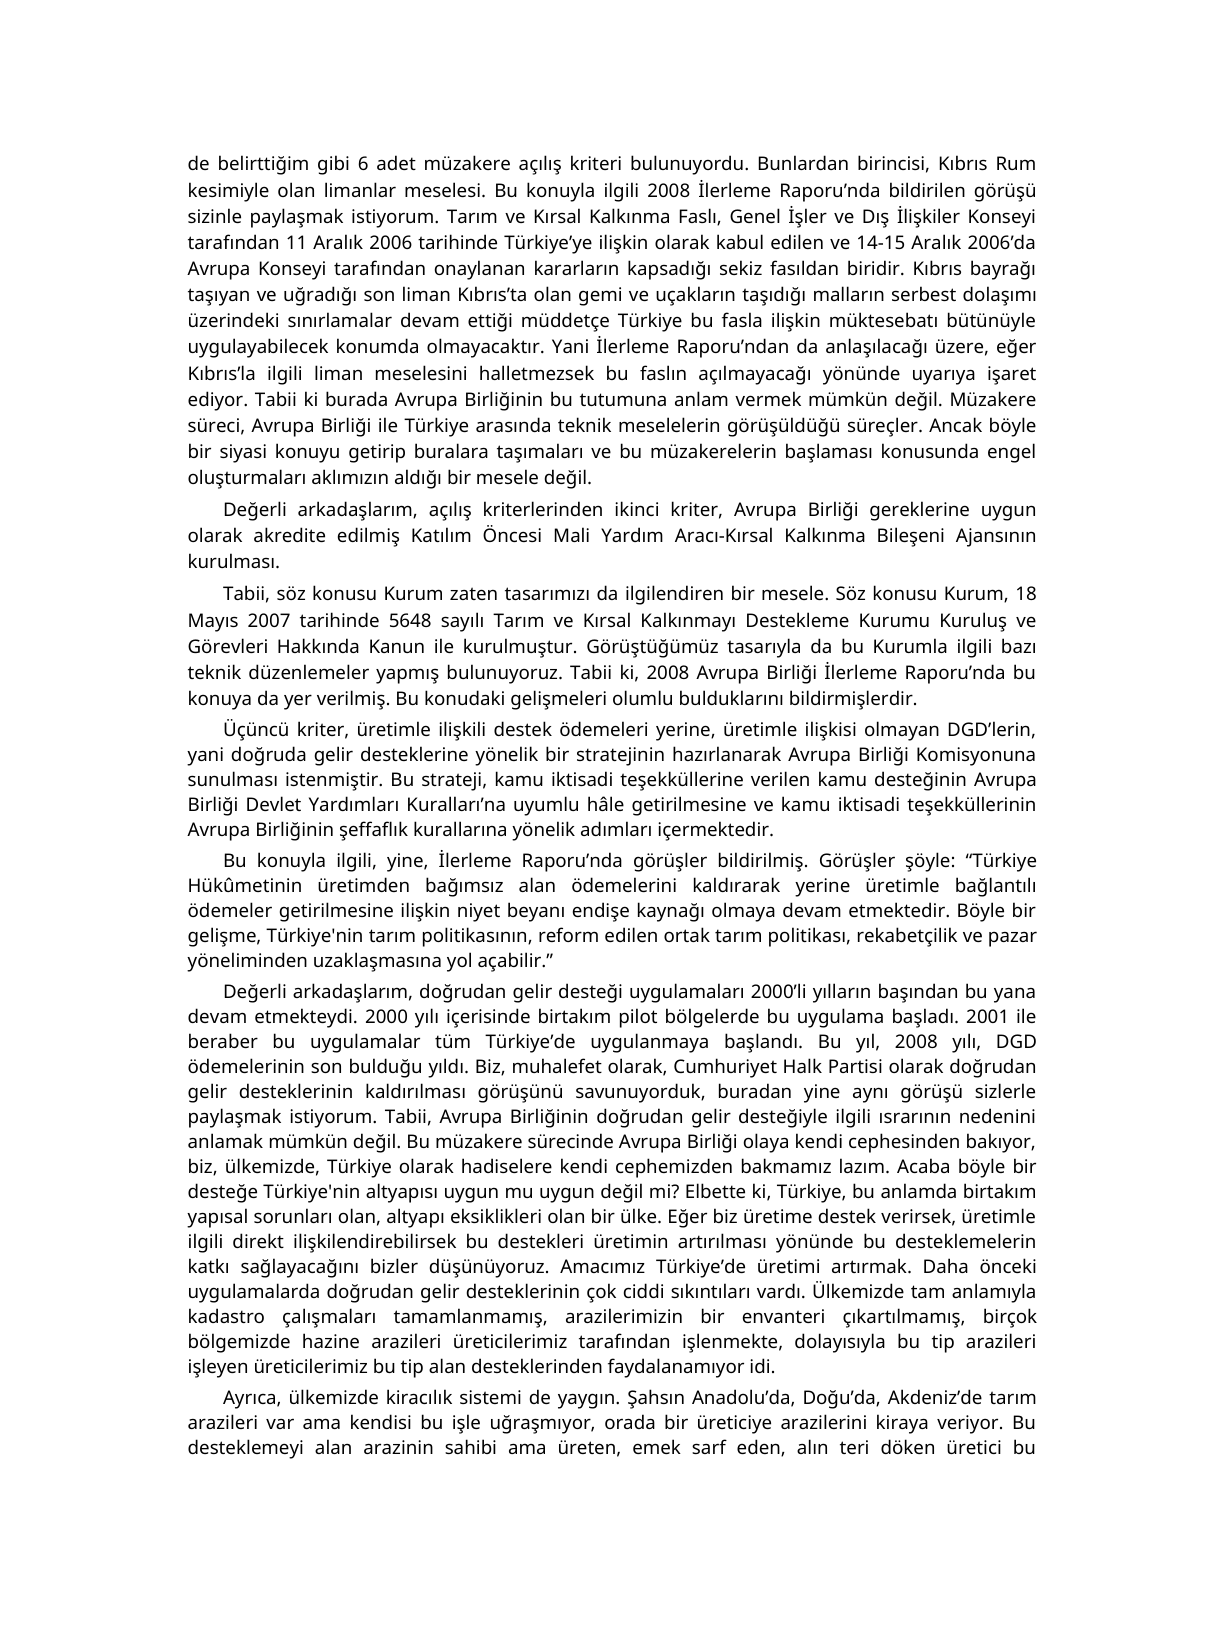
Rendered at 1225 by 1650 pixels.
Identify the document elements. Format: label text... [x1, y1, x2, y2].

text Değerli arkadaşlarım, açılış kriterlerinden ikinci kriter, Avrupa Birliği gereklerine uygun olarak akredite edilmiş Katılım Öncesi Mali Yardım Aracı-Kırsal Kalkınma Bileşeni Ajansının kurulması. [187, 496, 1037, 574]
text Bu konuyla ilgili, yine, İlerleme Raporu’nda görüşler bildirilmiş. Görüşler şöyle: “Türkiye Hükûmetinin üretimden bağımsız alan ödemelerini kaldırarak yerine üretimle bağlantılı ödemeler getirilmesine ilişkin niyet beyanı endişe kaynağı olmaya devam etmektedir. Böyle bir gelişme, Türkiye'nin tarım politikasının, reform edilen ortak tarım politikası, rekabetçilik ve pazar yöneliminden uzaklaşmasına yol açabilir.” [187, 847, 1037, 972]
text Üçüncü kriter, üretimle ilişkili destek ödemeleri yerine, üretimle ilişkisi olmayan DGD’lerin, yani doğruda gelir desteklerine yönelik bir stratejinin hazırlanarak Avrupa Birliği Komisyonuna sunulması istenmiştir. Bu strateji, kamu iktisadi teşekküllerine verilen kamu desteğinin Avrupa Birliği Devlet Yardımları Kuralları’na uyumlu hâle getirilmesine ve kamu iktisadi teşekküllerinin Avrupa Birliğinin şeffaflık kurallarına yönelik adımları içermektedir. [187, 717, 1037, 842]
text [187, 1384, 1037, 1459]
text Değerli arkadaşlarım, doğrudan gelir desteği uygulamaları 2000’li yılların başından bu yana devam etmekteydi. 2000 yılı içerisinde birtakım pilot bölgelerde bu uygulama başladı. 2001 ile beraber bu uygulamalar tüm Türkiye’de uygulanmaya başlandı. Bu yıl, 2008 yılı, DGD ödemelerinin son bulduğu yıldı. Biz, muhalefet olarak, Cumhuriyet Halk Partisi olarak doğrudan gelir desteklerinin kaldırılması görüşünü savunuyorduk, buradan yine aynı görüşü sizlerle paylaşmak istiyorum. Tabii, Avrupa Birliğinin doğrudan gelir desteğiyle ilgili ısrarının nedenini anlamak mümkün değil. Bu müzakere sürecinde Avrupa Birliği olaya kendi cephesinden bakıyor, biz, ülkemizde, Türkiye olarak hadiselere kendi cephemizden bakmamız lazım. Acaba böyle bir desteğe Türkiye'nin altyapısı uygun mu uygun değil mi? Elbette ki, Türkiye, bu anlamda birtakım yapısal sorunları olan, altyapı eksiklikleri olan bir ülke. Eğer biz üretime destek verirsek, üretimle ilgili direkt ilişkilendirebilirsek bu destekleri üretimin artırılması yönünde bu desteklemelerin katkı sağlayacağını bizler düşünüyoruz. Amacımız Türkiye’de üretimi artırmak. Daha önceki uygulamalarda doğrudan gelir desteklerinin çok ciddi sıkıntıları vardı. Ülkemizde tam anlamıyla kadastro çalışmaları tamamlanmamış, arazilerimizin bir envanteri çıkartılmamış, birçok bölgemizde hazine arazileri üreticilerimiz tarafından işlenmekte, dolayısıyla bu tip arazileri işleyen üreticilerimiz bu tip alan desteklerinden faydalanamıyor idi. [187, 978, 1037, 1378]
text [187, 150, 1037, 490]
text Tabii, söz konusu Kurum zaten tasarımızı da ilgilendiren bir mesele. Söz konusu Kurum, 18 Mayıs 2007 tarihinde 5648 sayılı Tarım ve Kırsal Kalkınmayı Destekleme Kurumu Kuruluş ve Görevleri Hakkında Kanun ile kurulmuştur. Görüştüğümüz tasarıyla da bu Kurumla ilgili bazı teknik düzenlemeler yapmış bulunuyoruz. Tabii ki, 2008 Avrupa Birliği İlerleme Raporu’nda bu konuya da yer verilmiş. Bu konudaki gelişmeleri olumlu bulduklarını bildirmişlerdir. [187, 580, 1037, 711]
